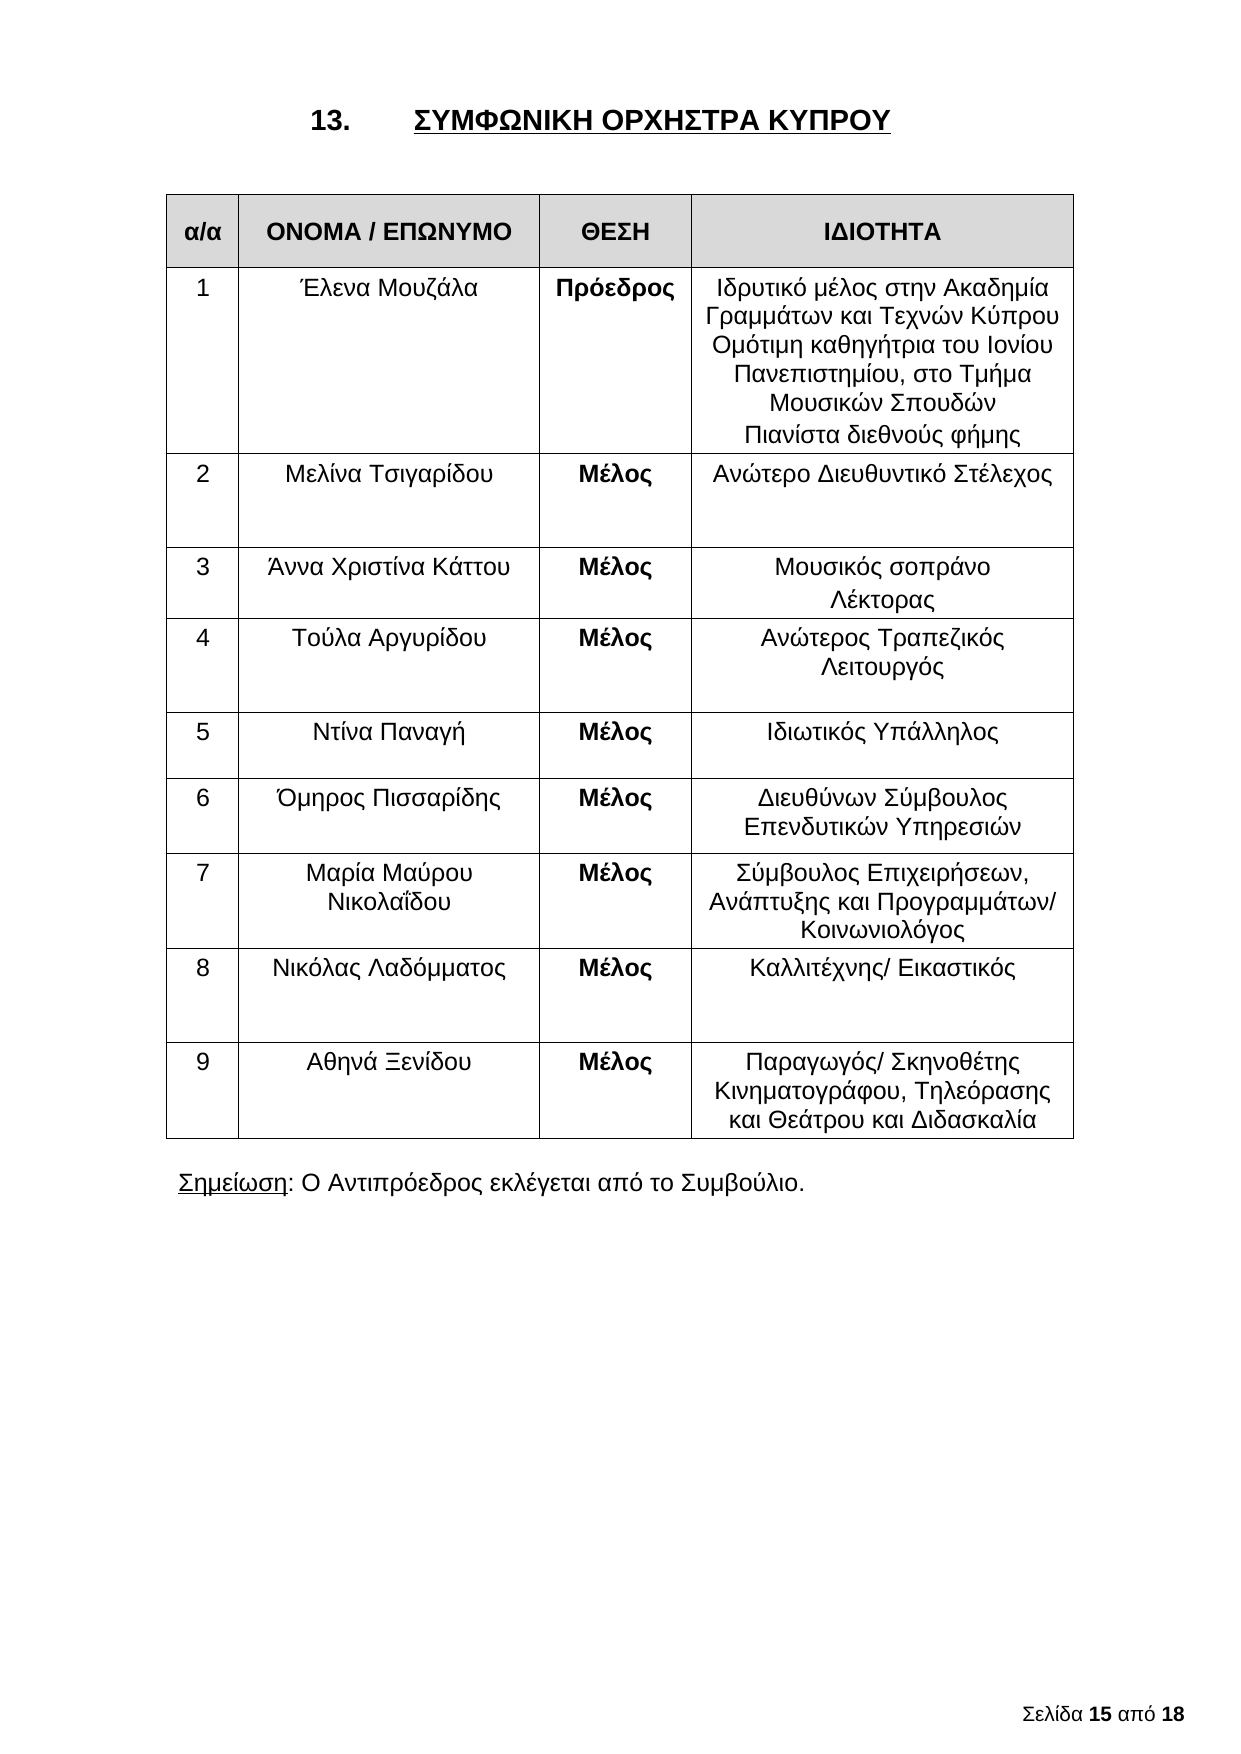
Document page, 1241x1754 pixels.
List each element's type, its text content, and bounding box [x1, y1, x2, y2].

table_cell 3 [167, 548, 238, 618]
text Σημείωση: Ο Αντιπρόεδρος εκλέγεται από το Συμβούλιο. [59, 1167, 889, 1196]
table_header α/α [167, 195, 238, 267]
table_cell Τούλα Αργυρίδου [239, 619, 539, 712]
table_cell Ανώτερος Τραπεζικός Λειτουργός [692, 619, 1073, 712]
table_cell Μέλος [540, 854, 691, 948]
table_cell Έλενα Μουζάλα [239, 268, 539, 453]
table_cell Ιδιωτικός Υπάλληλος [692, 713, 1073, 778]
list ΣΥΜΦΩΝΙΚΗ ΟΡΧΗΣΤΡΑ ΚΥΠΡΟΥ [310, 103, 974, 137]
table_cell 9 [167, 1043, 238, 1138]
table_cell Καλλιτέχνης/ Εικαστικός [692, 949, 1073, 1042]
table_cell Μαρία Μαύρου Νικολαΐδου [239, 854, 539, 948]
table_cell Διευθύνων Σύμβουλος Επενδυτικών Υπηρεσιών [692, 779, 1073, 853]
table_cell Αθηνά Ξενίδου [239, 1043, 539, 1138]
table_cell Ανώτερο Διευθυντικό Στέλεχος [692, 454, 1073, 547]
table_cell Μέλος [540, 949, 691, 1042]
table_cell Άννα Χριστίνα Κάττου [239, 548, 539, 618]
table_cell 6 [167, 779, 238, 853]
table_cell Μέλος [540, 454, 691, 547]
table_cell 2 [167, 454, 238, 547]
table_cell Πρόεδρος [540, 268, 691, 453]
table_header ΘΕΣΗ [540, 195, 691, 267]
table_cell Ντίνα Παναγή [239, 713, 539, 778]
table_cell 5 [167, 713, 238, 778]
table_cell Μέλος [540, 619, 691, 712]
table_cell Μέλος [540, 1043, 691, 1138]
table_cell Όμηρος Πισσαρίδης [239, 779, 539, 853]
table_header ΙΔΙΟΤΗΤΑ [692, 195, 1073, 267]
table_cell Μελίνα Τσιγαρίδου [239, 454, 539, 547]
table_cell 8 [167, 949, 238, 1042]
table_cell Μέλος [540, 548, 691, 618]
table_cell Μέλος [540, 779, 691, 853]
table_cell Παραγωγός/ Σκηνοθέτης Κινηματογράφου, Τηλεόρασης και Θεάτρου και Διδασκαλία [692, 1043, 1073, 1138]
table_cell Ιδρυτικό μέλος στην Ακαδημία Γραμμάτων και Τεχνών Κύπρου Ομότιμη καθηγήτρια του Ιονίου Πανεπιστημίου, στο Τμήμα Μουσικών Σπουδών Πιανίστα διεθνούς φήμης [692, 268, 1073, 453]
table_cell 4 [167, 619, 238, 712]
table_cell Μέλος [540, 713, 691, 778]
table_cell 1 [167, 268, 238, 453]
table_cell 7 [167, 854, 238, 948]
table_header ΟΝΟΜΑ / ΕΠΩΝΥΜΟ [239, 195, 539, 267]
table_cell Νικόλας Λαδόμματος [239, 949, 539, 1042]
table_cell Μουσικός σοπράνο Λέκτορας [692, 548, 1073, 618]
table_cell Σύμβουλος Επιχειρήσεων, Ανάπτυξης και Προγραμμάτων/ Κοινωνιολόγος [692, 854, 1073, 948]
